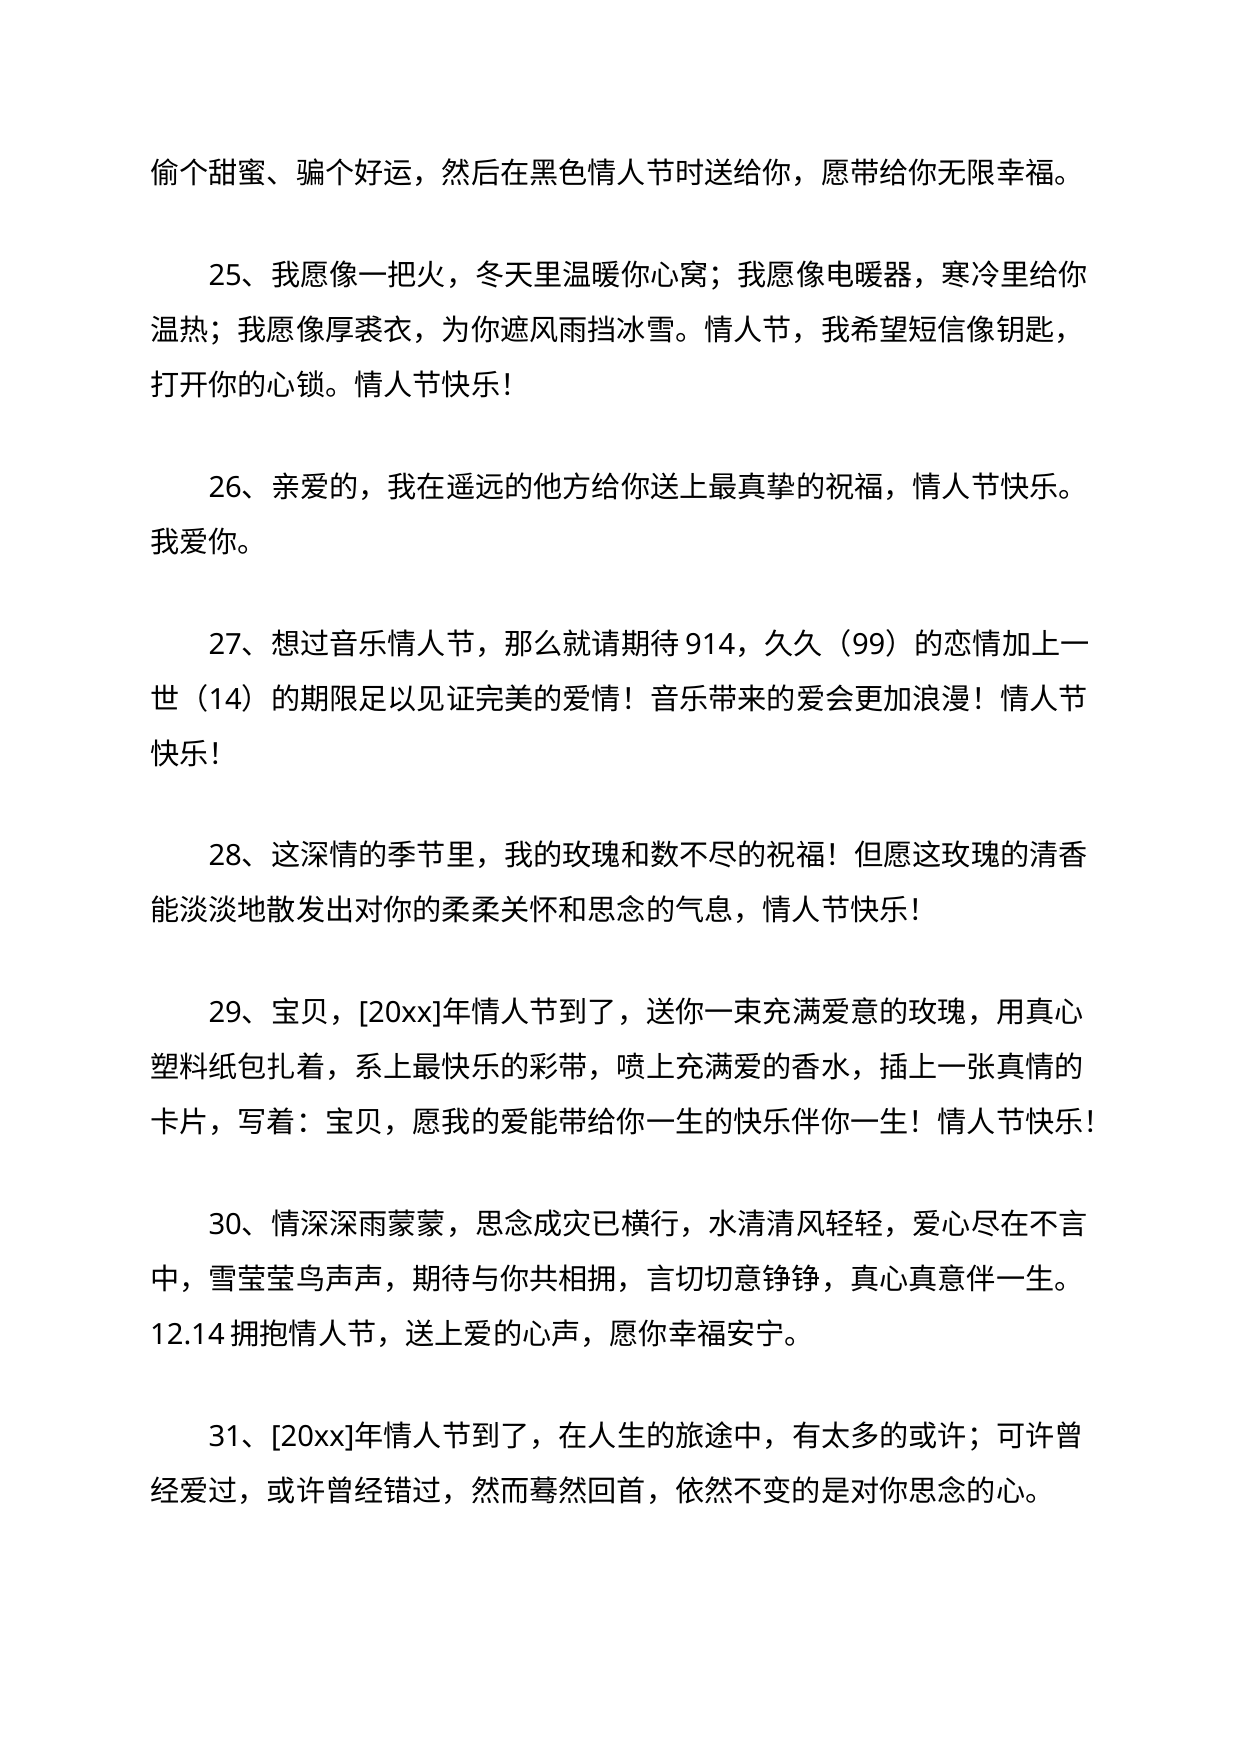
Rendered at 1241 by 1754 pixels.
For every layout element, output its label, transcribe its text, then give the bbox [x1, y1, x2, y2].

text 25、我愿像一把火，冬天里温暖你心窝；我愿像电暖器，寒冷里给你温热；我愿像厚裘衣，为你遮风雨挡冰雪。情人节，我希望短信像钥匙，打开你的心锁。情人节快乐！ [150, 252, 1090, 404]
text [150, 150, 1090, 192]
text 27、想过音乐情人节，那么就请期待914，久久（99）的恋情加上一世（14）的期限足以见证完美的爱情！音乐带来的爱会更加浪漫！情人节快乐！ [150, 620, 1090, 772]
text 28、这深情的季节里，我的玫瑰和数不尽的祝福！但愿这玫瑰的清香能淡淡地散发出对你的柔柔关怀和思念的气息，情人节快乐！ [150, 832, 1090, 929]
text 30、情深深雨蒙蒙，思念成灾已横行，水清清风轻轻，爱心尽在不言中，雪莹莹鸟声声，期待与你共相拥，言切切意铮铮，真心真意伴一生。12.14拥抱情人节，送上爱的心声，愿你幸福安宁。 [150, 1200, 1090, 1353]
text 31、[20xx]年情人节到了，在人生的旅途中，有太多的或许；可许曾经爱过，或许曾经错过，然而蓦然回首，依然不变的是对你思念的心。 [150, 1412, 1090, 1509]
text 29、宝贝，[20xx]年情人节到了，送你一束充满爱意的玫瑰，用真心塑料纸包扎着，系上最快乐的彩带，喷上充满爱的香水，插上一张真情的卡片，写着：宝贝，愿我的爱能带给你一生的快乐伴你一生！情人节快乐！ [150, 989, 1090, 1141]
text 26、亲爱的，我在遥远的他方给你送上最真挚的祝福，情人节快乐。我爱你。 [150, 463, 1090, 561]
